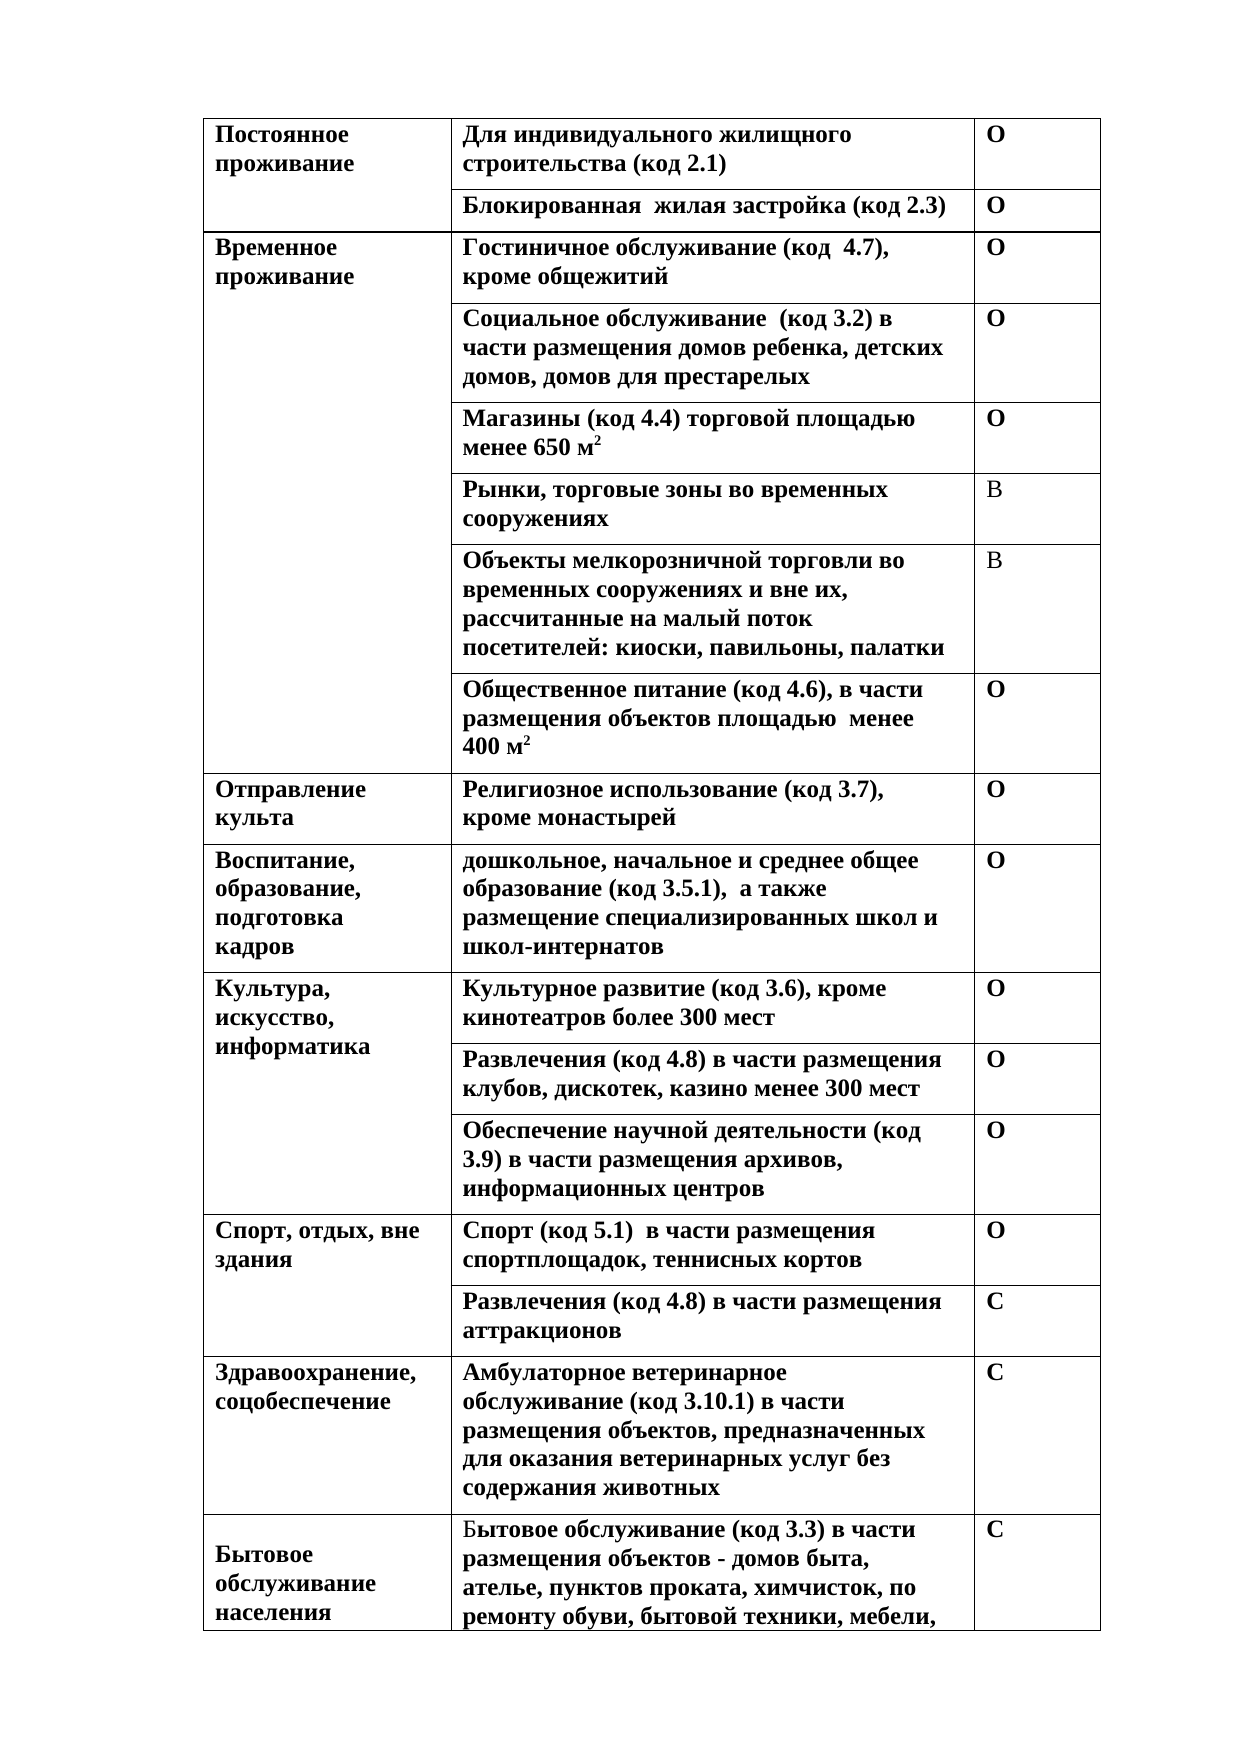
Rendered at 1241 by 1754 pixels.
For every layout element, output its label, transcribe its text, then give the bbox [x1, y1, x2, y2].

table_cell Религиозное использование (код 3.7), кроме монастырей [452, 774, 974, 844]
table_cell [204, 1515, 451, 1629]
table_cell Отправление культа [204, 774, 451, 844]
table_cell Социальное обслуживание (код 3.2) в части размещения домов ребенка, детских домов, домов для престарелых [452, 304, 974, 402]
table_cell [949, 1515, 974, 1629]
table_cell Постоянное проживание [204, 119, 451, 231]
table_cell Объекты мелкорозничной торговли во временных сооружениях и вне их, рассчитанные на малый поток посетителей: киоски, павильоны, палатки [452, 545, 974, 673]
table_cell Здравоохранение, соцобеспечение [204, 1357, 451, 1513]
table_cell О [975, 403, 1100, 473]
table_cell Временное проживание [204, 233, 451, 773]
table_cell Общественное питание (код 4.6), в части размещения объектов площадью менее 400 м2 [452, 674, 974, 773]
table_cell В [975, 545, 1100, 673]
table_cell Воспитание, образование, подготовка кадров [204, 845, 451, 972]
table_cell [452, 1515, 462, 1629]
table_cell В [975, 474, 1100, 544]
table_cell С [975, 1286, 1100, 1356]
table_cell Спорт (код 5.1) в части размещения спортплощадок, теннисных кортов [452, 1215, 974, 1285]
table_cell О [975, 304, 1100, 402]
table_cell О [975, 674, 1100, 773]
table_cell Для индивидуального жилищного строительства (код 2.1) [452, 119, 974, 189]
table_cell Амбулаторное ветеринарное обслуживание (код 3.10.1) в части размещения объектов, предназначенных для оказания ветеринарных услуг без содержания животных [452, 1357, 974, 1513]
table_cell Культура, искусство, информатика [204, 973, 451, 1214]
table_cell Блокированная жилая застройка (код 2.3) [452, 190, 974, 231]
table_cell О [975, 973, 1100, 1043]
table_cell О [975, 774, 1100, 844]
table_cell Магазины (код 4.4) торговой площадью менее 650 м2 [452, 403, 974, 473]
table_cell Обеспечение научной деятельности (код 3.9) в части размещения архивов, информационных центров [452, 1115, 974, 1214]
table_cell О [975, 233, 1100, 302]
table_cell О [975, 1215, 1100, 1285]
table_cell Развлечения (код 4.8) в части размещения клубов, дискотек, казино менее 300 мест [452, 1044, 974, 1114]
table_cell О [975, 1115, 1100, 1214]
table_cell Спорт, отдых, вне здания [204, 1215, 451, 1356]
table_cell Рынки, торговые зоны во временных сооружениях [452, 474, 974, 544]
table_cell О [975, 119, 1100, 189]
table_cell Культурное развитие (код 3.6), кроме кинотеатров более 300 мест [452, 973, 974, 1043]
table_cell О [975, 190, 1100, 231]
table_cell О [975, 845, 1100, 972]
table_cell С [975, 1515, 1100, 1629]
table_cell Развлечения (код 4.8) в части размещения аттракционов [452, 1286, 974, 1356]
table_cell О [975, 1044, 1100, 1114]
table_cell С [975, 1357, 1100, 1513]
table_cell дошкольное, начальное и среднее общее образование (код 3.5.1), а также размещение специализированных школ и школ-интернатов [452, 845, 974, 972]
table_cell Гостиничное обслуживание (код 4.7), кроме общежитий [452, 233, 974, 302]
